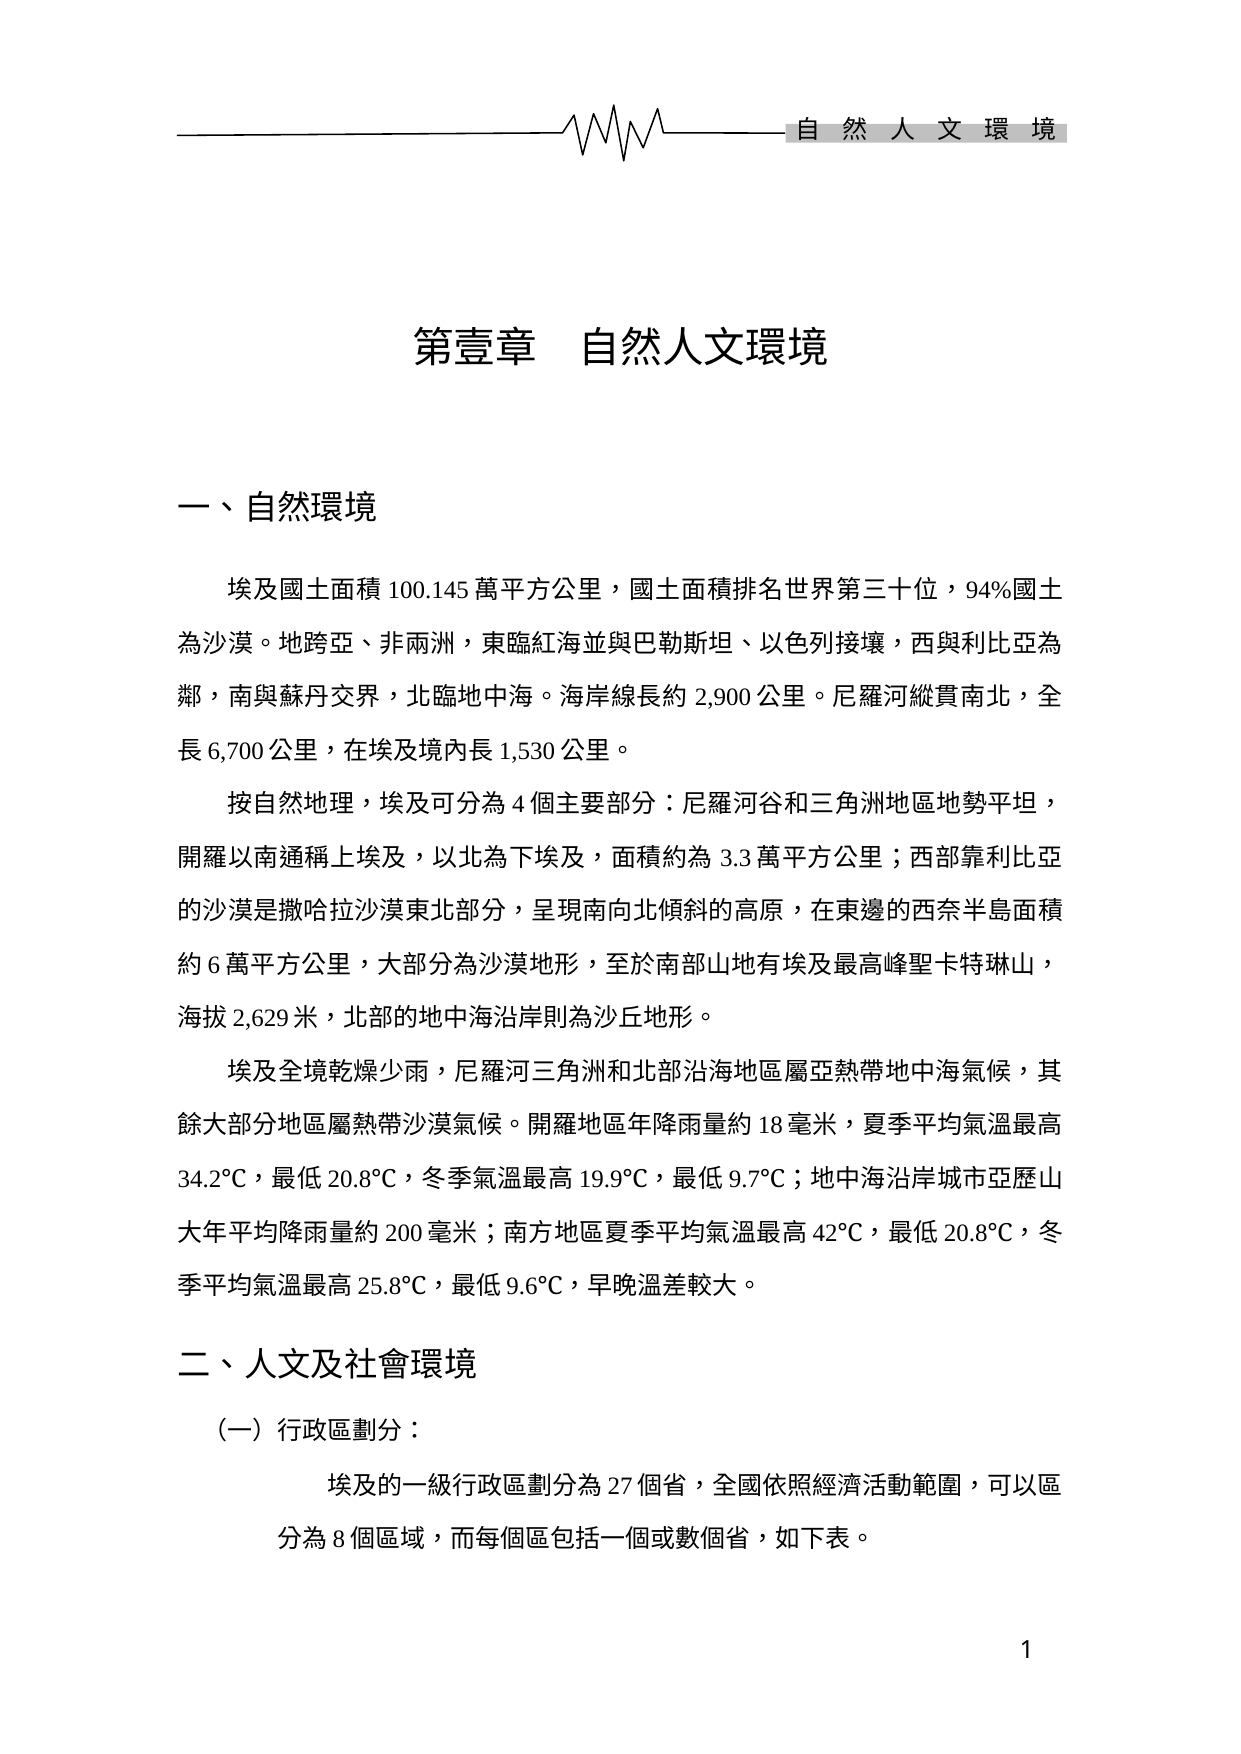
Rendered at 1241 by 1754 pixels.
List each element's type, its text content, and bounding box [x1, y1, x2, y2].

text 埃及的一級行政區劃分為27個省，全國依照經濟活動範圍，可以區分為8個區域，而每個區包括一個或數個省，如下表。 [277, 1457, 1063, 1564]
text （一）行政區劃分： [202, 1403, 1063, 1457]
text 埃及國土面積100.145萬平方公里，國土面積排名世界第三十位，94%國土為沙漠。地跨亞、非兩洲，東臨紅海並與巴勒斯坦、以色列接壤，西與利比亞為鄰，南與蘇丹交界，北臨地中海。海岸線長約2,900公里。尼羅河縱貫南北，全長6,700公里，在埃及境內長1,530公里。 [177, 561, 1063, 775]
text 埃及全境乾燥少雨，尼羅河三角洲和北部沿海地區屬亞熱帶地中海氣候，其餘大部分地區屬熱帶沙漠氣候。開羅地區年降雨量約18毫米，夏季平均氣溫最高34.2℃，最低20.8℃，冬季氣溫最高19.9℃，最低9.7℃；地中海沿岸城市亞歷山大年平均降雨量約200毫米；南方地區夏季平均氣溫最高42℃，最低20.8℃，冬季平均氣溫最高25.8℃，最低9.6℃，早晚溫差較大。 [177, 1043, 1063, 1310]
text 一、自然環境 [177, 478, 1063, 532]
text 按自然地理，埃及可分為4個主要部分：尼羅河谷和三角洲地區地勢平坦，開羅以南通稱上埃及，以北為下埃及，面積約為3.3萬平方公里；西部靠利比亞的沙漠是撒哈拉沙漠東北部分，呈現南向北傾斜的高原，在東邊的西奈半島面積約6萬平方公里，大部分為沙漠地形，至於南部山地有埃及最高峰聖卡特琳山，海拔2,629米，北部的地中海沿岸則為沙丘地形。 [177, 775, 1063, 1043]
text 第壹章 自然人文環境 [177, 291, 1063, 398]
text 二、人文及社會環境 [177, 1337, 1063, 1391]
